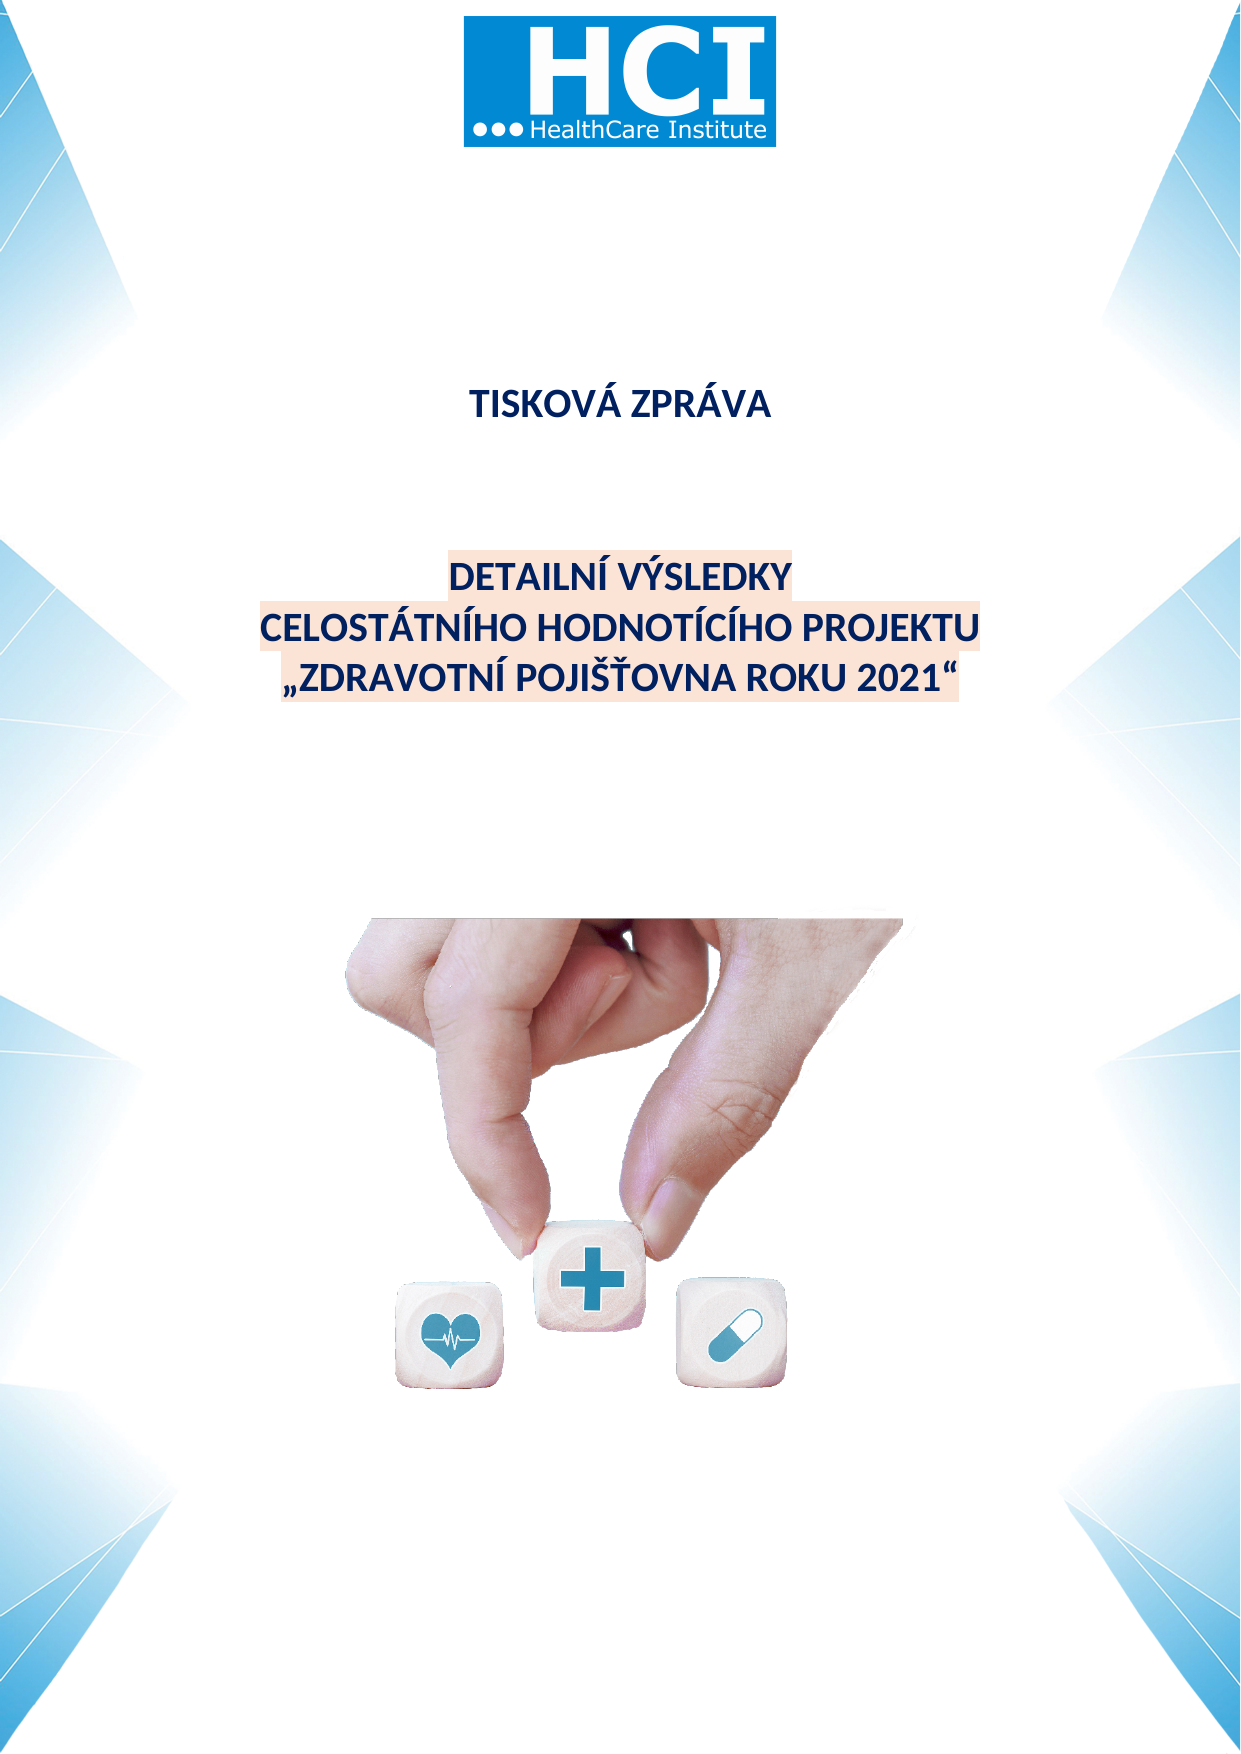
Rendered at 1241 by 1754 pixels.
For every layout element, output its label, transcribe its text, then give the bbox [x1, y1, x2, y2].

text DETAILNÍ VÝSLEDKy CELOSTÁTNÍHO hodnotícího PROJEKTU „zdravotní pojišťovna roku 2021“ [148, 550, 448, 702]
picture [0, 0, 1241, 1754]
text DETAILNÍ VÝSLEDKy CELOSTÁTNÍHO hodnotícího PROJEKTU „zdravotní pojišťovna roku 2021“ [792, 550, 1093, 702]
text TISKOVÁ ZPRÁVA [148, 377, 1093, 428]
